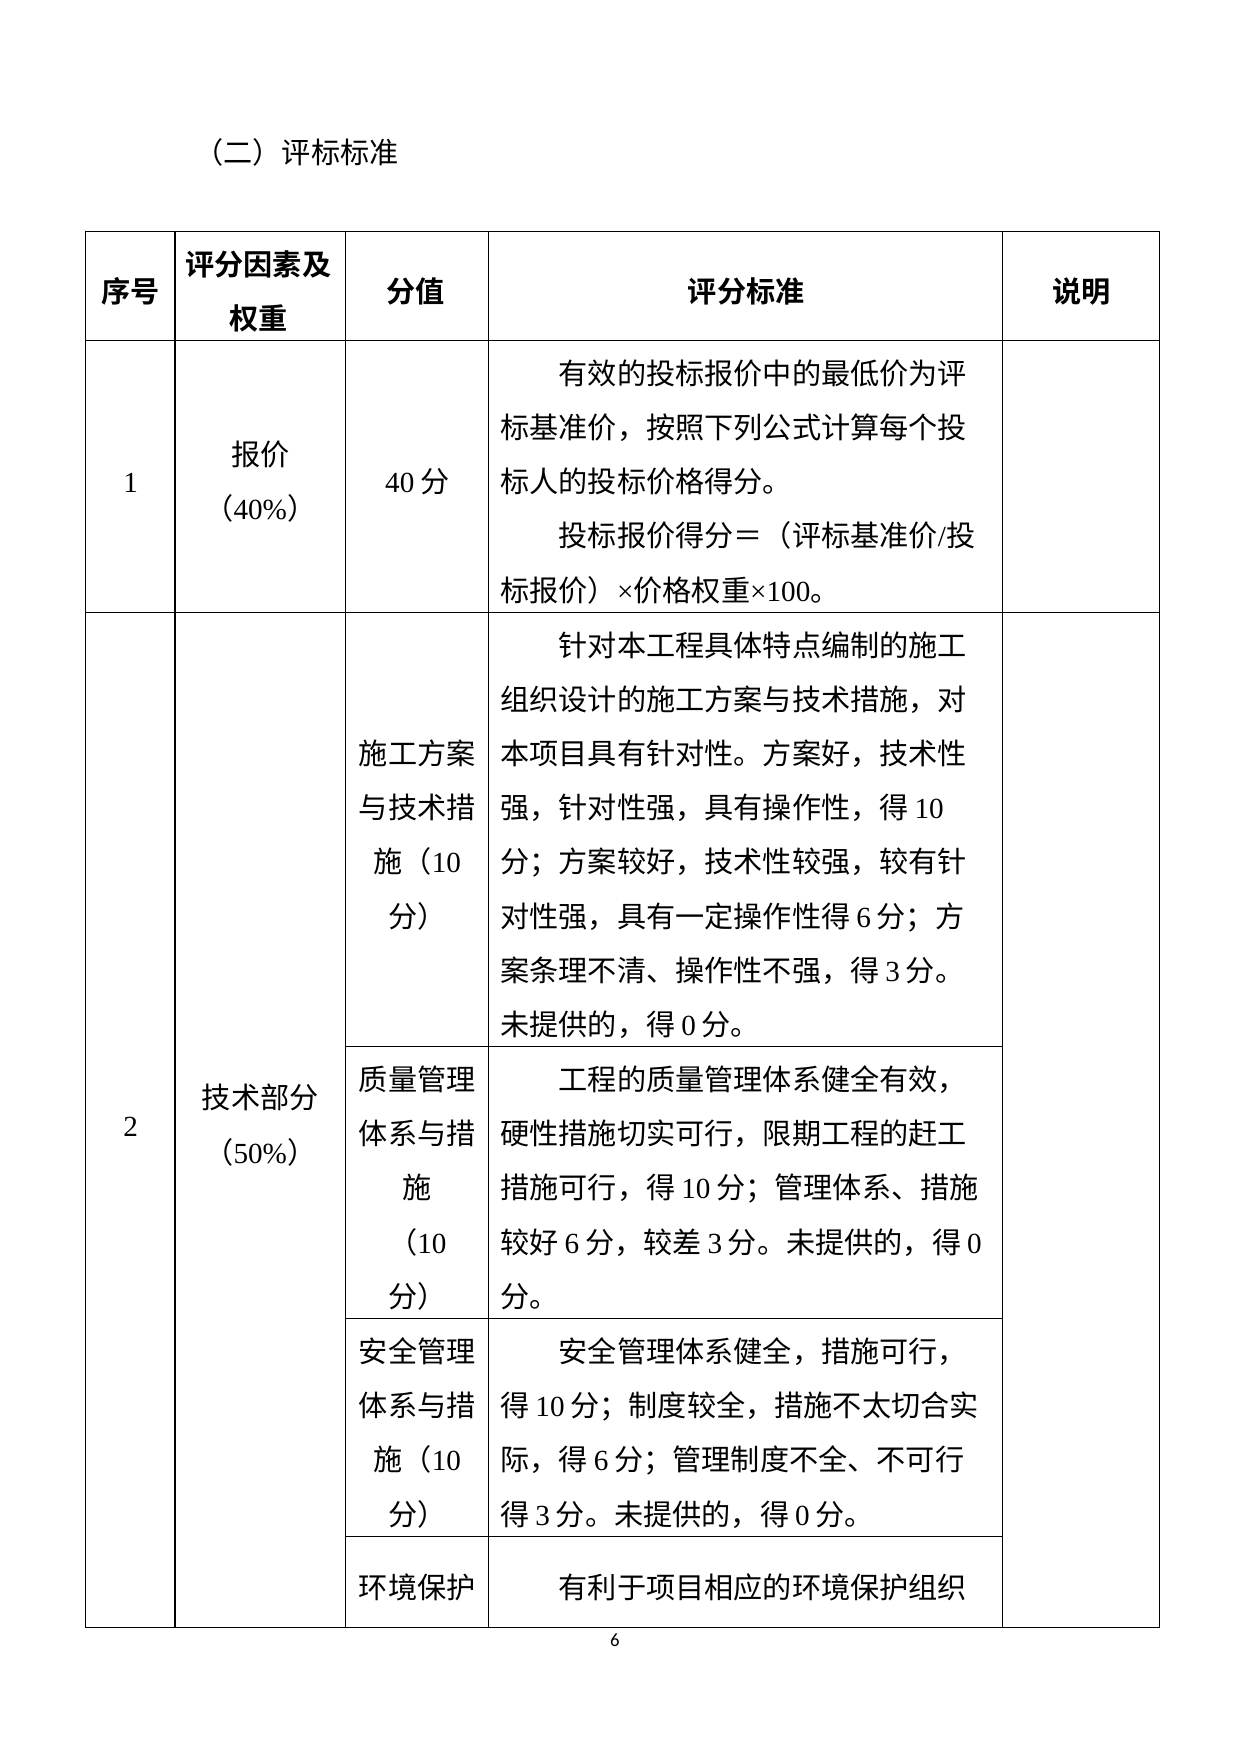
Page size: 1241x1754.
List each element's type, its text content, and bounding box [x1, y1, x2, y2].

table_cell 针对本工程具体特点编制的施工组织设计的施工方案与技术措施，对本项目具有针对性。方案好，技术性强，针对性强，具有操作性，得10分；方案较好，技术性较强，较有针对性强，具有一定操作性得6分；方案条理不清、操作性不强，得3分。未提供的，得0分。 [489, 613, 1002, 1046]
table_cell 安全管理体系健全，措施可行，得10分；制度较全，措施不太切合实际，得6分；管理制度不全、不可行得3分。未提供的，得0分。 [489, 1319, 1002, 1536]
table_header 序号 [86, 232, 174, 340]
table_cell 报价 （40%） [176, 341, 345, 612]
table_header 说明 [1003, 232, 1159, 340]
table_cell 40分 [346, 341, 488, 612]
subtitle 评标标准 [136, 118, 1116, 174]
table_cell 环境保护管理体系措施 （10分） [346, 1537, 488, 1627]
table_header 评分因素及权重 [176, 232, 345, 340]
table_cell 质量管理体系与措施 （10分） [346, 1047, 488, 1318]
table_cell 技术部分（50%） [176, 613, 345, 1627]
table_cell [489, 1537, 1002, 1627]
table_cell 工程的质量管理体系健全有效，硬性措施切实可行，限期工程的赶工措施可行，得10分；管理体系、措施较好6分，较差3分。未提供的，得0分。 [489, 1047, 1002, 1318]
table_header 评分标准 [489, 232, 1002, 340]
table_cell [1003, 341, 1159, 612]
table_cell 施工方案与技术措施（10分） [346, 613, 488, 1046]
table_cell 1 [86, 341, 174, 612]
table_cell 2 [86, 613, 174, 1627]
table_cell 有效的投标报价中的最低价为评标基准价，按照下列公式计算每个投标人的投标价格得分。 投标报价得分＝（评标基准价/投标报价）×价格权重×100。 [489, 341, 1002, 612]
table_cell [1003, 613, 1159, 1627]
table_header 分值 [346, 232, 488, 340]
table_cell 安全管理体系与措施（10分） [346, 1319, 488, 1536]
